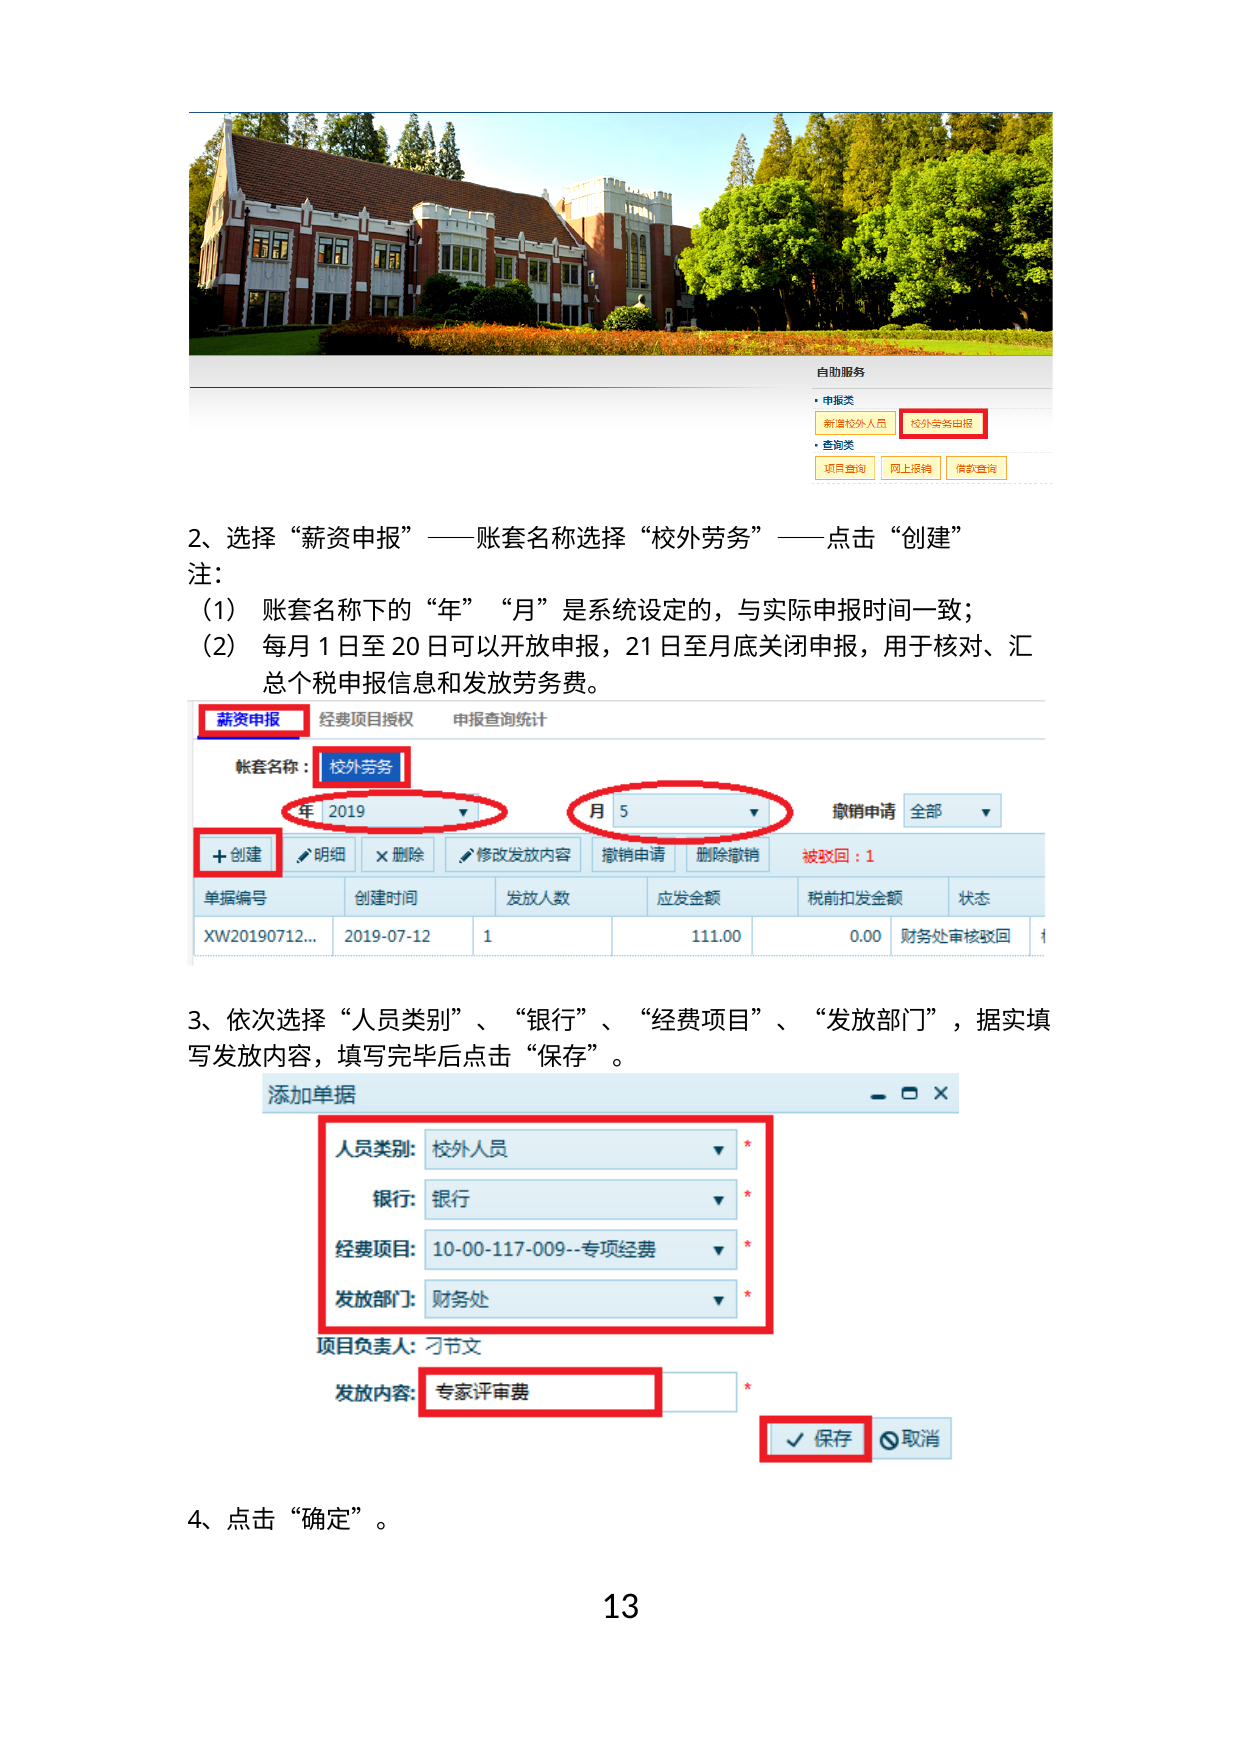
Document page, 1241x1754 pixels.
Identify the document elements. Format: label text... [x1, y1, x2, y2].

text 2、选择“薪资申报”——账套名称选择“校外劳务”——点击“创建” [187, 518, 1053, 554]
text 4、点击“确定”。 [187, 1499, 1053, 1536]
picture [262, 1073, 959, 1466]
picture [187, 699, 1053, 967]
picture [187, 112, 1053, 484]
text 3、依次选择“人员类别”、“银行”、“经费项目”、“发放部门”，据实填写发放内容，填写完毕后点击“保存”。 [187, 1001, 1053, 1073]
text 注： [187, 554, 1053, 591]
list 每月1日至20日可以开放申报，21日至月底关闭申报，用于核对、汇总个税申报信息和发放劳务费。 [187, 627, 1053, 699]
list 账套名称下的“年”“月”是系统设定的，与实际申报时间一致； [187, 591, 1053, 627]
